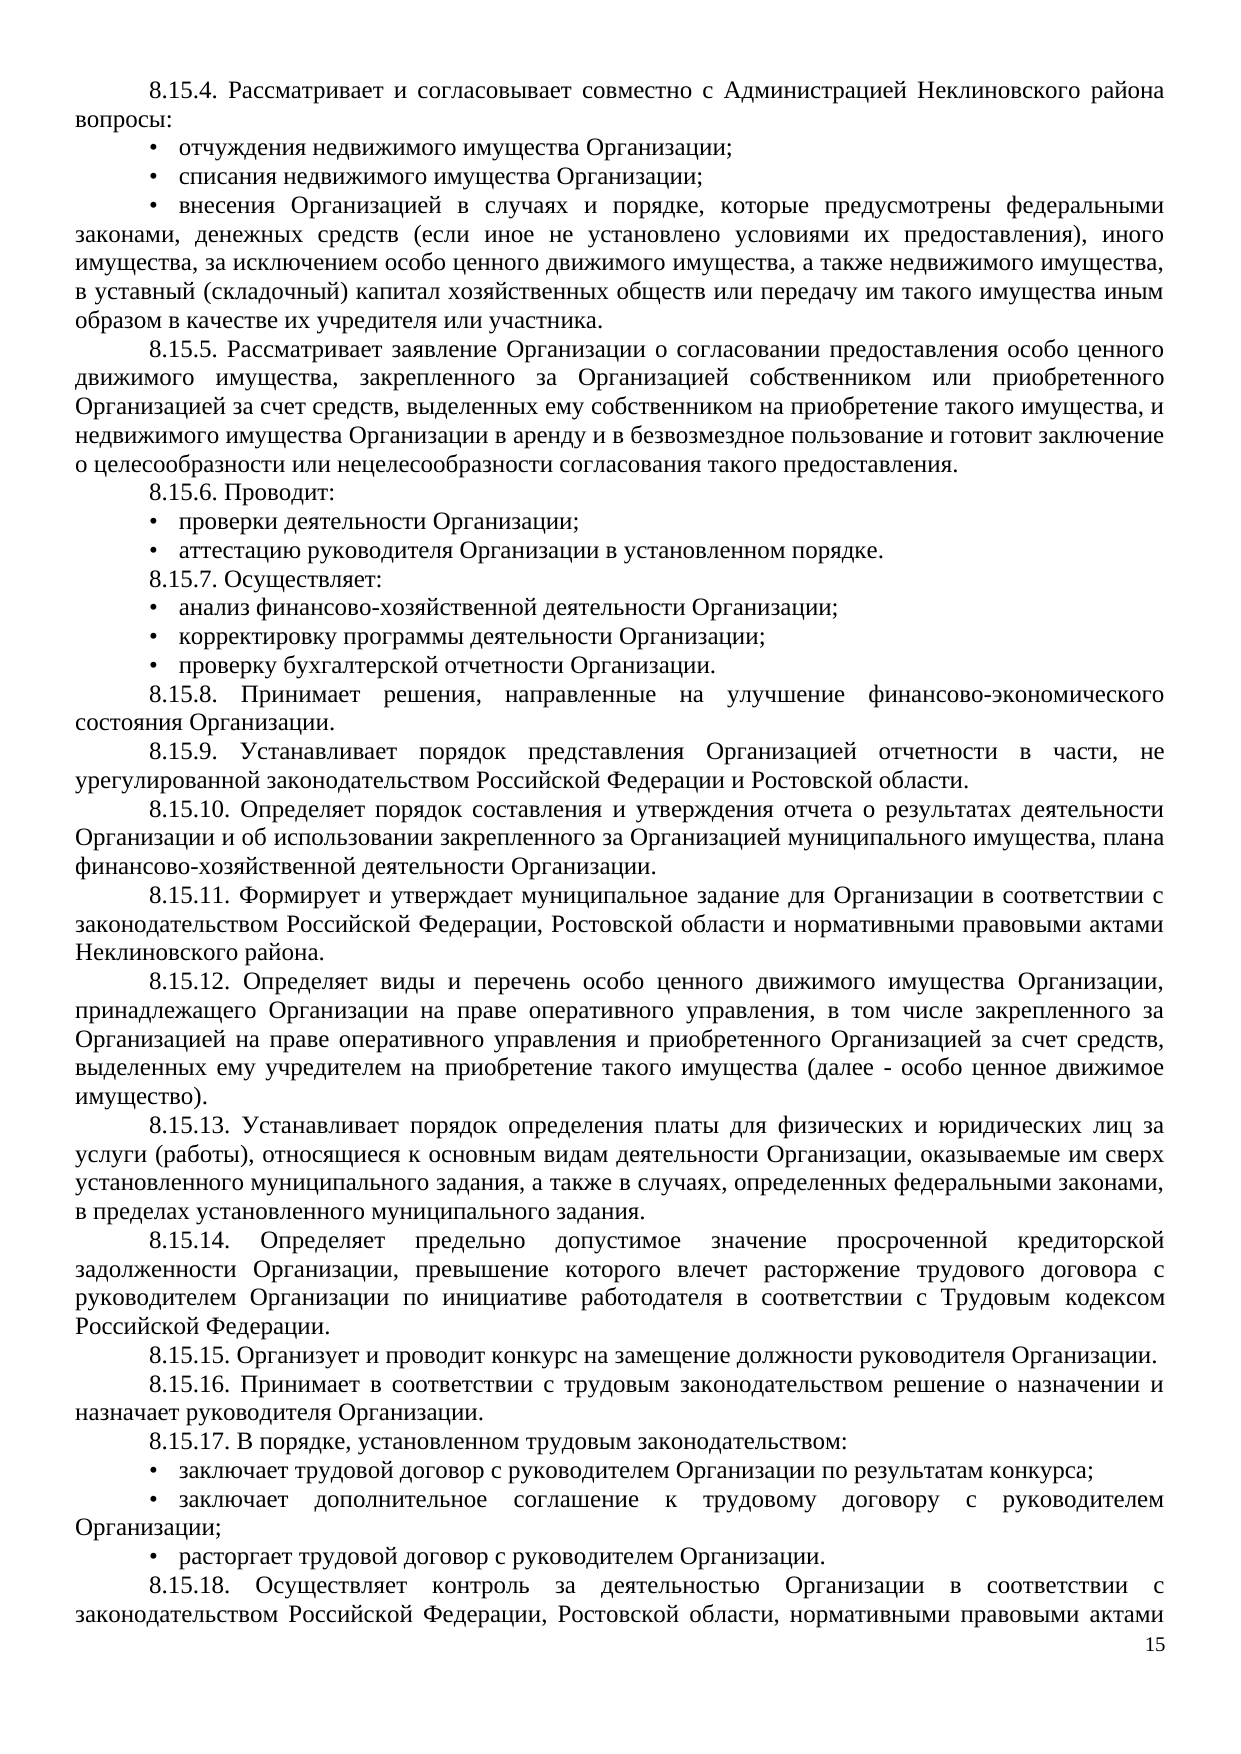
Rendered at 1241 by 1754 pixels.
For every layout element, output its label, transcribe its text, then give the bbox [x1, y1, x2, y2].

text 8.15.12. Определяет виды и перечень особо ценного движимого имущества Организации, принадлежащего Организации на праве оперативного управления, в том числе закрепленного за Организацией на праве оперативного управления и приобретенного Организацией за счет средств, выделенных ему учредителем на приобретение такого имущества (далее - особо ценное движимое имущество). [75, 966, 1165, 1110]
text • аттестацию руководителя Организации в установленном порядке. [75, 535, 1165, 564]
text 8.15.14. Определяет предельно допустимое значение просроченной кредиторской задолженности Организации, превышение которого влечет расторжение трудового договора с руководителем Организации по инициативе работодателя в соответствии с Трудовым кодексом Российской Федерации. [75, 1225, 1165, 1340]
text 8.15.7. Осуществляет: [75, 564, 1165, 592]
text 8.15.9. Устанавливает порядок представления Организацией отчетности в части, не урегулированной законодательством Российской Федерации и Ростовской области. [75, 736, 1165, 794]
text 8.15.11. Формирует и утверждает муниципальное задание для Организации в соответствии с законодательством Российской Федерации, Ростовской области и нормативными правовыми актами Неклиновского района. [75, 880, 1165, 966]
text • проверки деятельности Организации; [75, 506, 1165, 535]
text 8.15.16. Принимает в соответствии с трудовым законодательством решение о назначении и назначает руководителя Организации. [75, 1369, 1165, 1426]
text • заключает дополнительное соглашение к трудовому договору с руководителем Организации; [75, 1484, 1165, 1541]
text 8.15.6. Проводит: [75, 477, 1165, 506]
text • заключает трудовой договор с руководителем Организации по результатам конкурса; [75, 1455, 1165, 1484]
text • списания недвижимого имущества Организации; [75, 161, 1165, 190]
text • отчуждения недвижимого имущества Организации; [75, 132, 1165, 161]
text 8.15.4. Рассматривает и согласовывает совместно с Администрацией Неклиновского района вопросы: [75, 75, 1165, 132]
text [75, 1570, 1165, 1627]
text • корректировку программы деятельности Организации; [75, 621, 1165, 650]
text • расторгает трудовой договор с руководителем Организации. [75, 1541, 1165, 1570]
text 8.15.5. Рассматривает заявление Организации о согласовании предоставления особо ценного движимого имущества, закрепленного за Организацией собственником или приобретенного Организацией за счет средств, выделенных ему собственником на приобретение такого имущества, и недвижимого имущества Организации в аренду и в безвозмездное пользование и готовит заключение о целесообразности или нецелесообразности согласования такого предоставления. [75, 334, 1165, 477]
text 8.15.17. В порядке, установленном трудовым законодательством: [75, 1426, 1165, 1455]
text 8.15.8. Принимает решения, направленные на улучшение финансово-экономического состояния Организации. [75, 679, 1165, 736]
text • внесения Организацией в случаях и порядке, которые предусмотрены федеральными законами, денежных средств (если иное не установлено условиями их предоставления), иного имущества, за исключением особо ценного движимого имущества, а также недвижимого имущества, в уставный (складочный) капитал хозяйственных обществ или передачу им такого имущества иным образом в качестве их учредителя или участника. [75, 190, 1165, 334]
text 8.15.13. Устанавливает порядок определения платы для физических и юридических лиц за услуги (работы), относящиеся к основным видам деятельности Организации, оказываемые им сверх установленного муниципального задания, а также в случаях, определенных федеральными законами, в пределах установленного муниципального задания. [75, 1110, 1165, 1225]
text 8.15.15. Организует и проводит конкурс на замещение должности руководителя Организации. [75, 1340, 1165, 1369]
text 8.15.10. Определяет порядок составления и утверждения отчета о результатах деятельности Организации и об использовании закрепленного за Организацией муниципального имущества, плана финансово-хозяйственной деятельности Организации. [75, 794, 1165, 880]
text • анализ финансово-хозяйственной деятельности Организации; [75, 592, 1165, 621]
text • проверку бухгалтерской отчетности Организации. [75, 650, 1165, 679]
